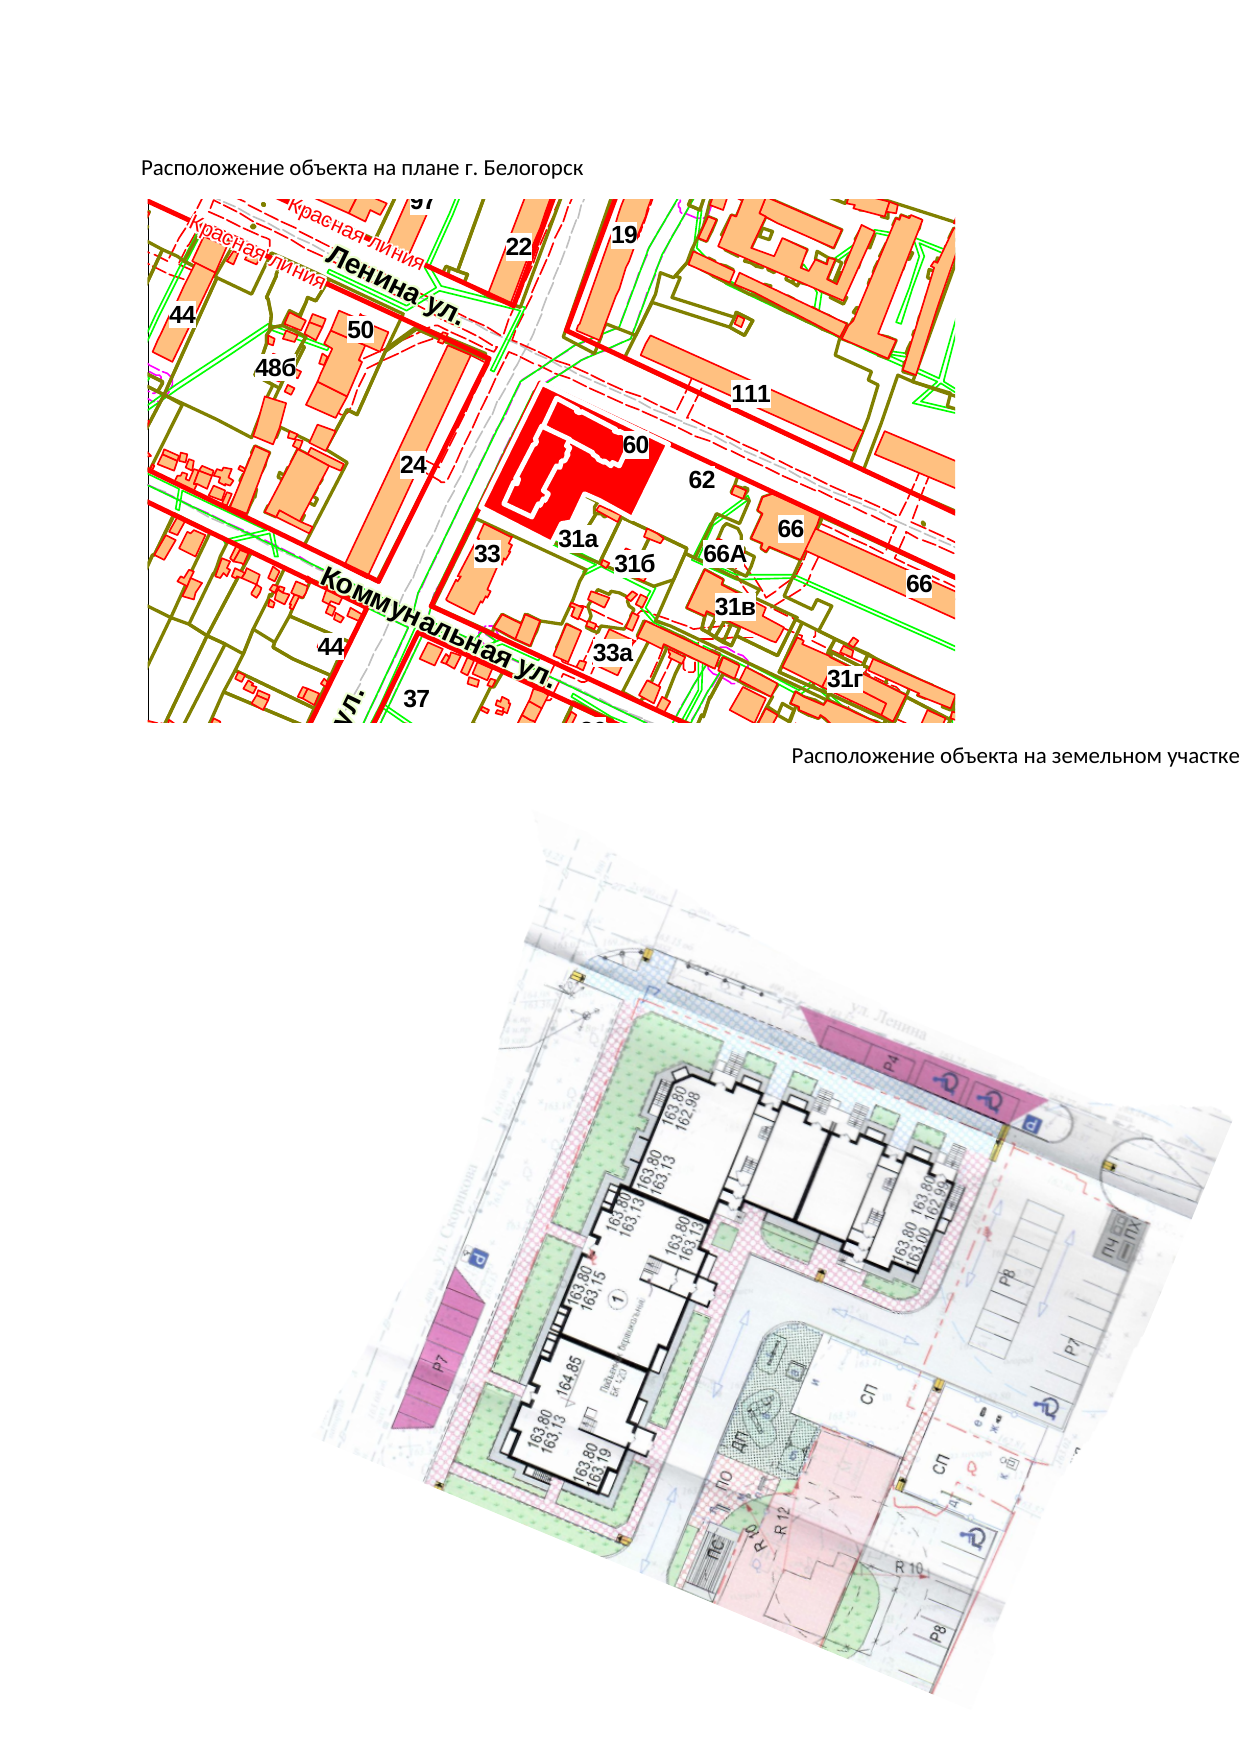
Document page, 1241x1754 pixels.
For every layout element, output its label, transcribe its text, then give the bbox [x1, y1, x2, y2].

text Расположение объекта на земельном участке [103, 741, 1240, 769]
picture [278, 810, 1240, 1717]
text Расположение объекта на плане г. Белогорск [74, 153, 1240, 181]
